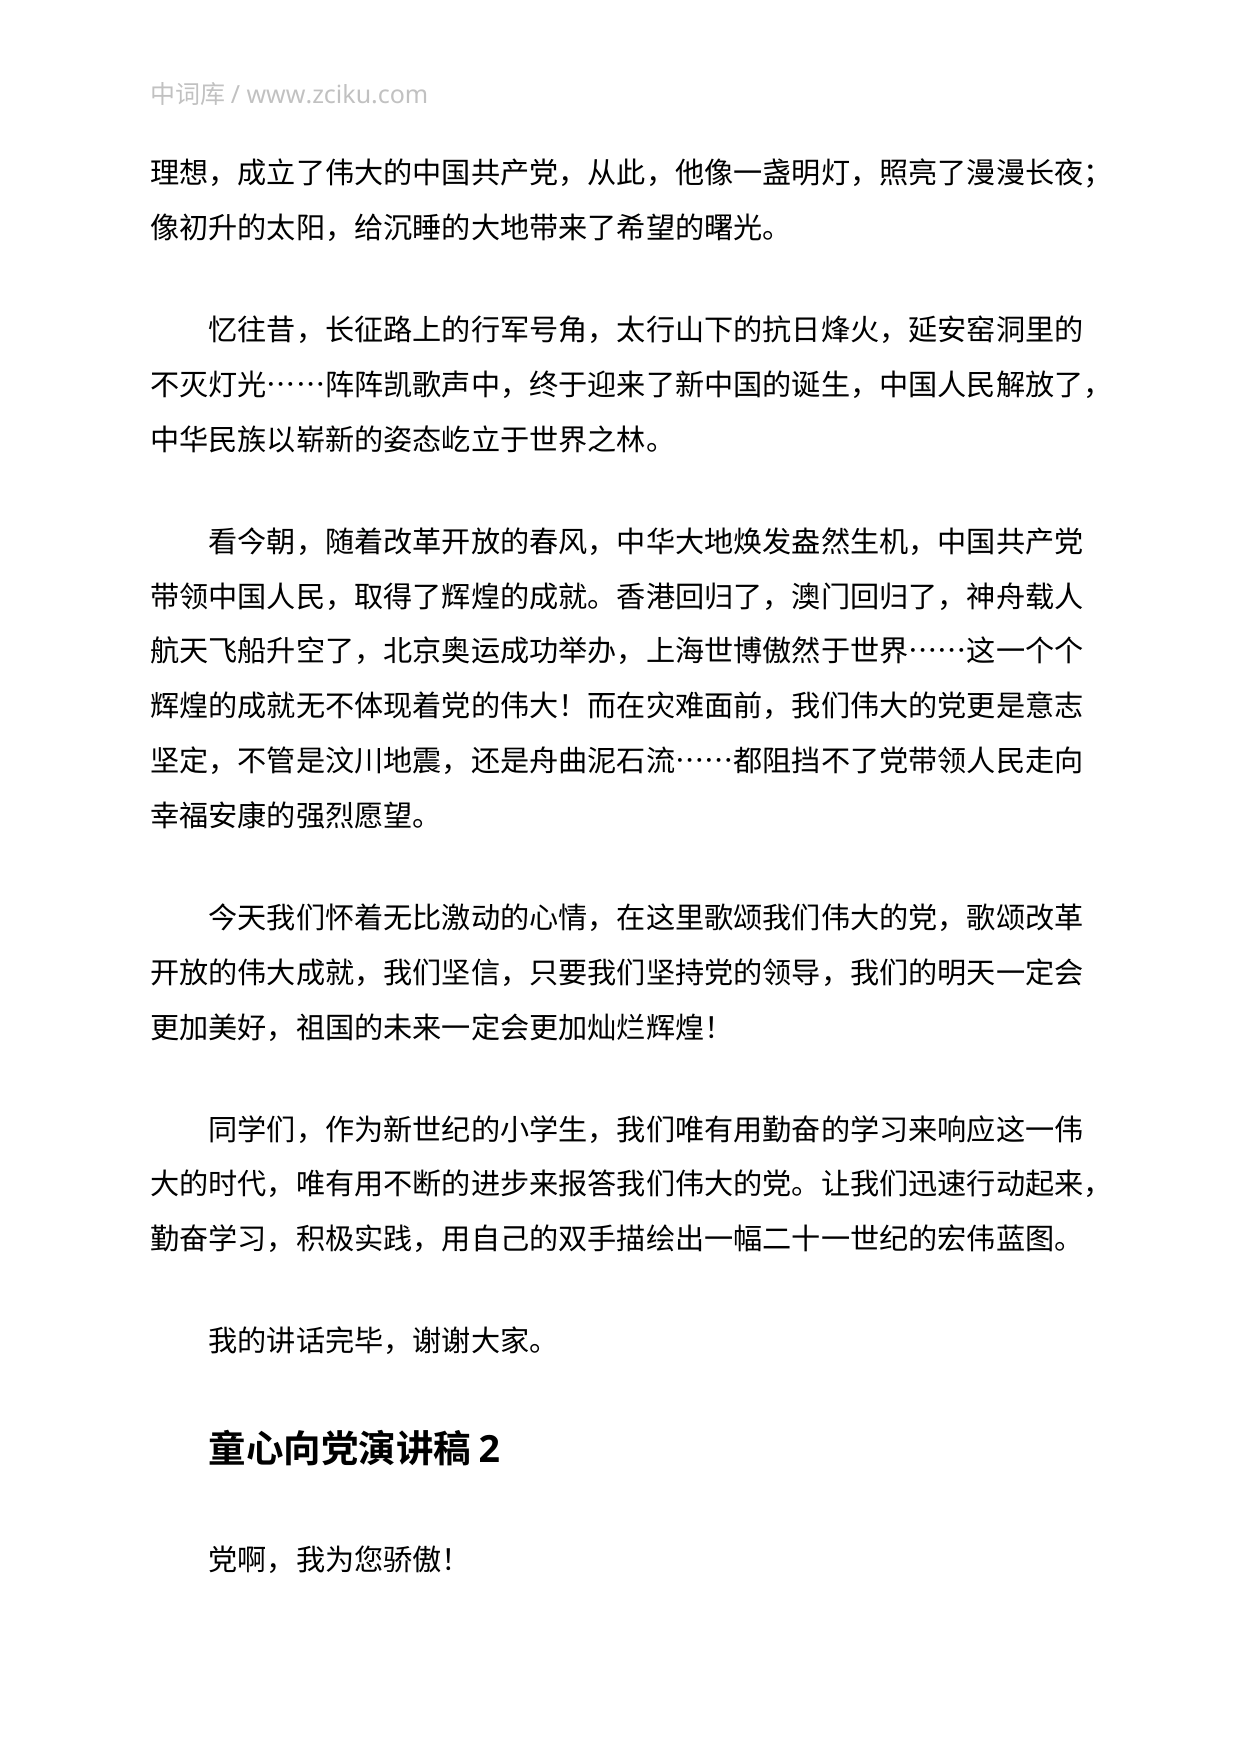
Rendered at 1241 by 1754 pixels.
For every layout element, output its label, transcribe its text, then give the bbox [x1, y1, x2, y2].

text 童心向党演讲稿2 [150, 1419, 1090, 1474]
text 我的讲话完毕，谢谢大家。 [150, 1318, 1090, 1360]
text 党啊，我为您骄傲！ [150, 1537, 1090, 1579]
text 今天我们怀着无比激动的心情，在这里歌颂我们伟大的党，歌颂改革开放的伟大成就，我们坚信，只要我们坚持党的领导，我们的明天一定会更加美好，祖国的未来一定会更加灿烂辉煌！ [150, 894, 1090, 1047]
text 同学们，作为新世纪的小学生，我们唯有用勤奋的学习来响应这一伟大的时代，唯有用不断的进步来报答我们伟大的党。让我们迅速行动起来，勤奋学习，积极实践，用自己的双手描绘出一幅二十一世纪的宏伟蓝图。 [150, 1106, 1090, 1258]
text 忆往昔，长征路上的行军号角，太行山下的抗日烽火，延安窑洞里的不灭灯光……阵阵凯歌声中，终于迎来了新中国的诞生，中国人民解放了，中华民族以崭新的姿态屹立于世界之林。 [150, 307, 1090, 459]
text 看今朝，随着改革开放的春风，中华大地焕发盎然生机，中国共产党带领中国人民，取得了辉煌的成就。香港回归了，澳门回归了，神舟载人航天飞船升空了，北京奥运成功举办，上海世博傲然于世界……这一个个辉煌的成就无不体现着党的伟大！而在灾难面前，我们伟大的党更是意志坚定，不管是汶川地震，还是舟曲泥石流……都阻挡不了党带领人民走向幸福安康的强烈愿望。 [150, 518, 1090, 835]
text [150, 150, 1090, 247]
